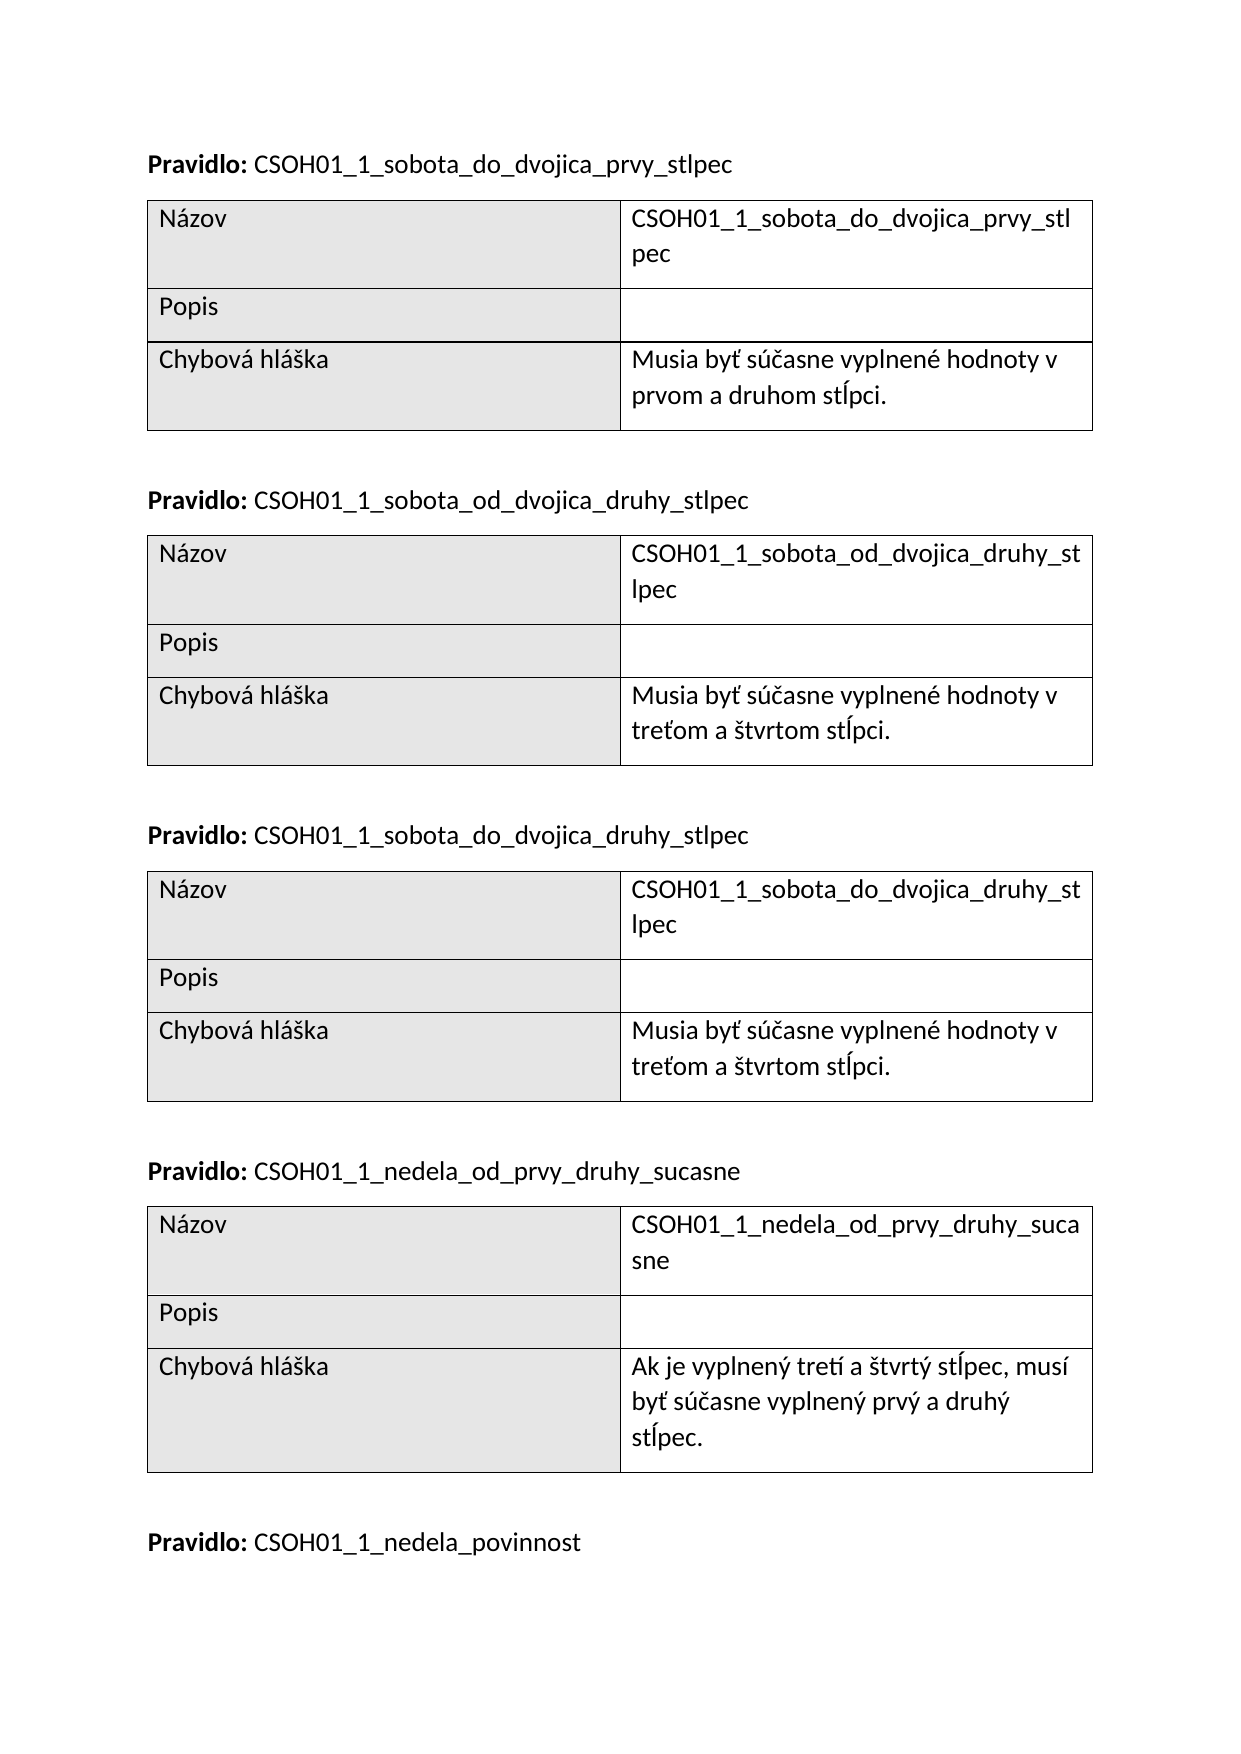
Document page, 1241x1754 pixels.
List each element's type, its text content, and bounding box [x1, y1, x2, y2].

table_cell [621, 343, 1092, 430]
table_header Názov [148, 201, 620, 288]
text Pravidlo: CSOH01_1_sobota_do_dvojica_prvy_stlpec [148, 148, 1093, 181]
table_cell Popis [148, 960, 620, 1012]
table_cell Popis [148, 289, 620, 341]
table_cell Musia byť súčasne vyplnené hodnoty v treťom a štvrtom stĺpci. [621, 1013, 1092, 1101]
table_header Názov [148, 1207, 620, 1294]
table_cell Popis [148, 625, 620, 677]
table_header CSOH01_1_sobota_do_dvojica_prvy_stlpec [621, 201, 1092, 288]
table_cell Chybová hláška [148, 343, 620, 430]
table_cell [621, 289, 1092, 341]
table_header CSOH01_1_sobota_do_dvojica_druhy_stlpec [621, 872, 1092, 959]
text Pravidlo: CSOH01_1_sobota_od_dvojica_druhy_stlpec [148, 483, 1093, 516]
table_cell Chybová hláška [148, 678, 620, 765]
table_header CSOH01_1_sobota_od_dvojica_druhy_stlpec [621, 536, 1092, 624]
text Pravidlo: CSOH01_1_sobota_do_dvojica_druhy_stlpec [148, 818, 1093, 851]
table_cell [621, 625, 1092, 677]
table_header Názov [148, 536, 620, 624]
table_header CSOH01_1_nedela_od_prvy_druhy_sucasne [621, 1207, 1092, 1294]
table_cell Chybová hláška [148, 1349, 620, 1472]
text Pravidlo: CSOH01_1_nedela_povinnost [148, 1525, 1093, 1558]
table_cell Musia byť súčasne vyplnené hodnoty v treťom a štvrtom stĺpci. [621, 678, 1092, 765]
table_cell Ak je vyplnený tretí a štvrtý stĺpec, musí byť súčasne vyplnený prvý a druhý stĺpec. [621, 1349, 1092, 1472]
table_cell [621, 960, 1092, 1012]
table_cell [621, 1296, 1092, 1348]
text Pravidlo: CSOH01_1_nedela_od_prvy_druhy_sucasne [148, 1154, 1093, 1187]
table_header Názov [148, 872, 620, 959]
table_cell Popis [148, 1296, 620, 1348]
table_cell Chybová hláška [148, 1013, 620, 1101]
